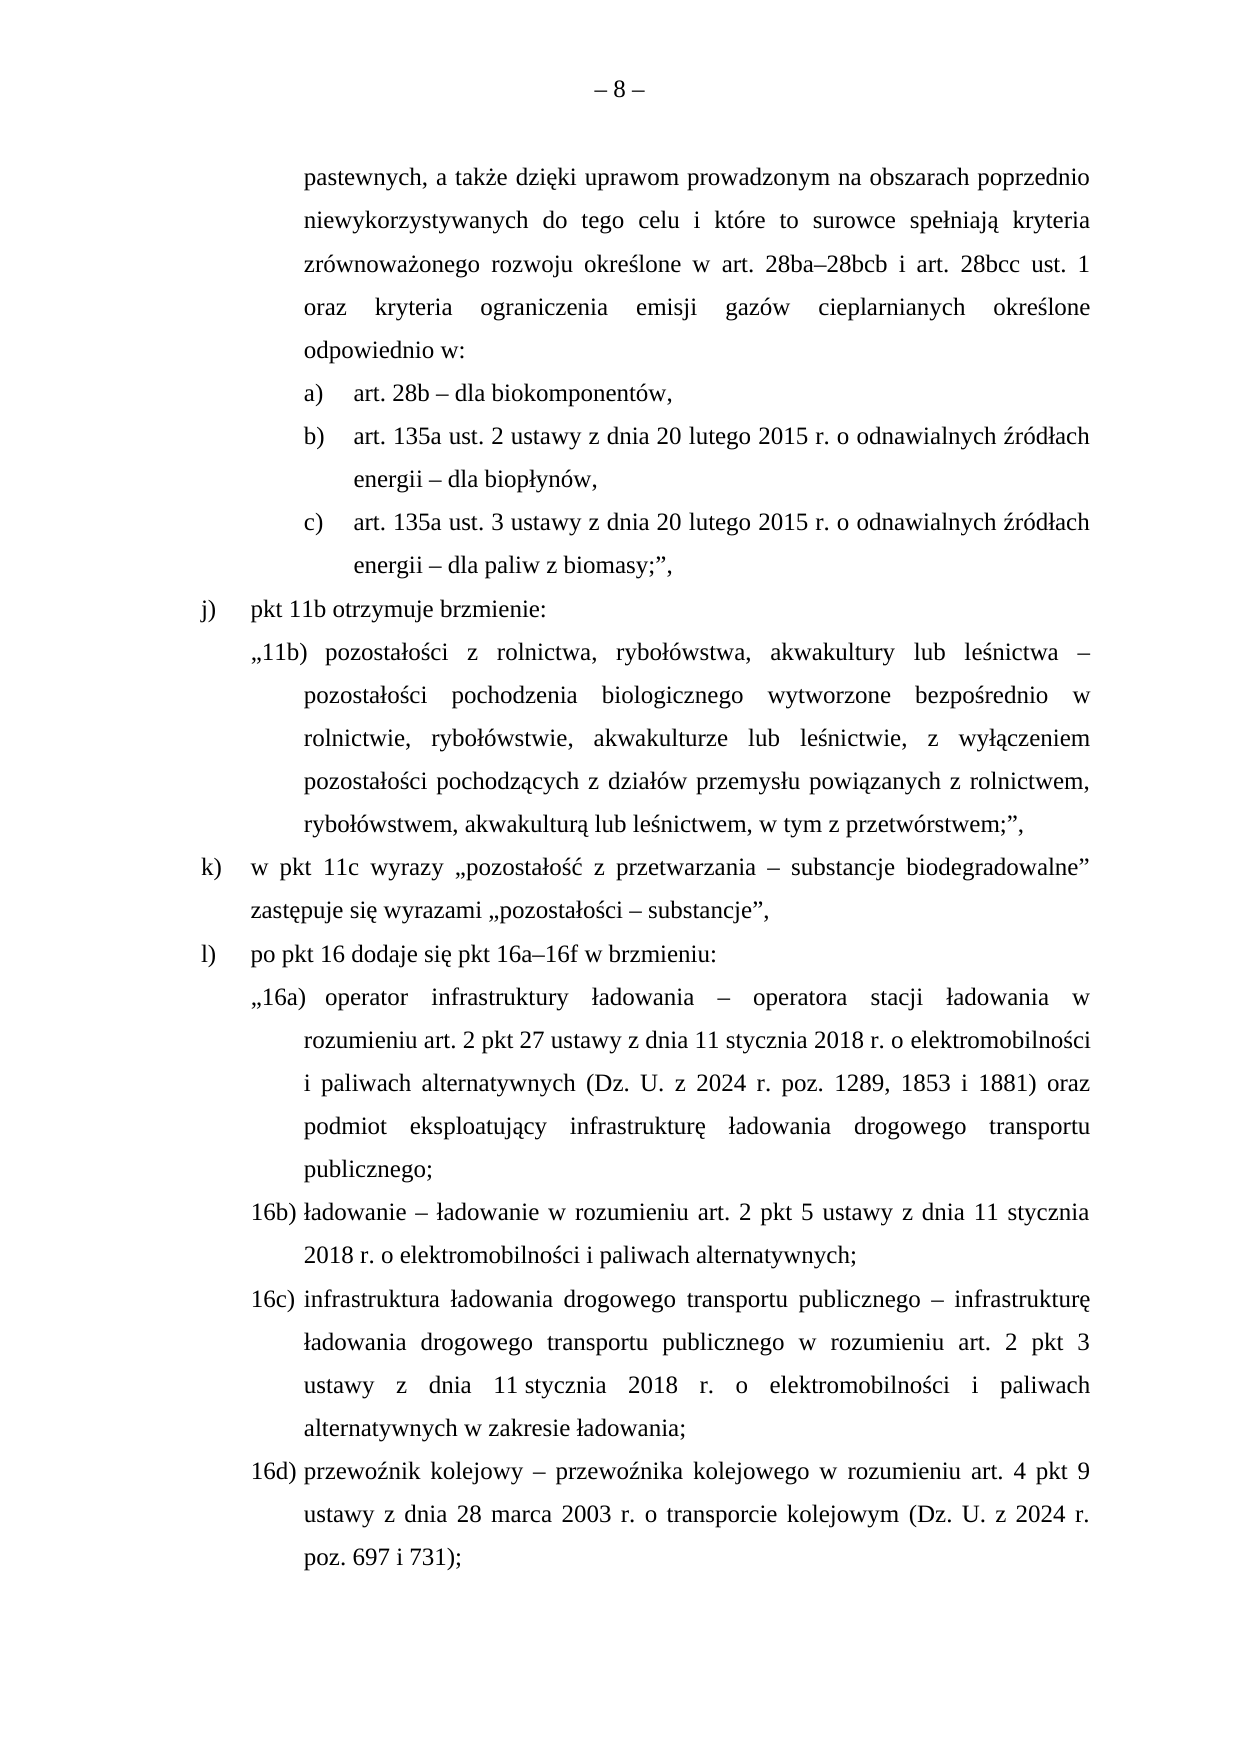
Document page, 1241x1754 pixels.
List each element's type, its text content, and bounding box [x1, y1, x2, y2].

text a) art. 28b – dla biokomponentów, [304, 378, 1091, 407]
text k) w pkt 11c wyrazy „pozostałość z przetwarzania – substancje biodegradowalne” zastępuje się wyrazami „pozostałości – substancje”, [201, 852, 1091, 924]
text „16a) operator infrastruktury ładowania – operatora stacji ładowania w rozumieniu art. 2 pkt 27 ustawy z dnia 11 stycznia 2018 r. o elektromobilności i paliwach alternatywnych (Dz. U. z 2024 r. poz. 1289, 1853 i 1881) oraz podmiot eksploatujący infrastrukturę ładowania drogowego transportu publicznego; [251, 982, 1091, 1183]
text j) pkt 11b otrzymuje brzmienie: [201, 594, 1091, 622]
text l) po pkt 16 dodaje się pkt 16a–16f w brzmieniu: [201, 939, 1091, 967]
text 16d) przewoźnik kolejowy – przewoźnika kolejowego w rozumieniu art. 4 pkt 9 ustawy z dnia 28 marca 2003 r. o transporcie kolejowym (Dz. U. z 2024 r. poz. 697 i 731); [251, 1456, 1091, 1571]
text 16c) infrastruktura ładowania drogowego transportu publicznego – infrastrukturę ładowania drogowego transportu publicznego w rozumieniu art. 2 pkt 3 ustawy z dnia 11 stycznia 2018 r. o elektromobilności i paliwach alternatywnych w zakresie ładowania; [251, 1284, 1091, 1442]
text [251, 162, 1091, 364]
text 16b) ładowanie – ładowanie w rozumieniu art. 2 pkt 5 ustawy z dnia 11 stycznia 2018 r. o elektromobilności i paliwach alternatywnych; [251, 1197, 1091, 1269]
text c) art. 135a ust. 3 ustawy z dnia 20 lutego 2015 r. o odnawialnych źródłach energii – dla paliw z biomasy;”, [304, 507, 1091, 579]
text b) art. 135a ust. 2 ustawy z dnia 20 lutego 2015 r. o odnawialnych źródłach energii – dla biopłynów, [304, 421, 1091, 493]
text „11b) pozostałości z rolnictwa, rybołówstwa, akwakultury lub leśnictwa – pozostałości pochodzenia biologicznego wytworzone bezpośrednio w rolnictwie, rybołówstwie, akwakulturze lub leśnictwie, z wyłączeniem pozostałości pochodzących z działów przemysłu powiązanych z rolnictwem, rybołówstwem, akwakulturą lub leśnictwem, w tym z przetwórstwem;”, [251, 637, 1091, 838]
